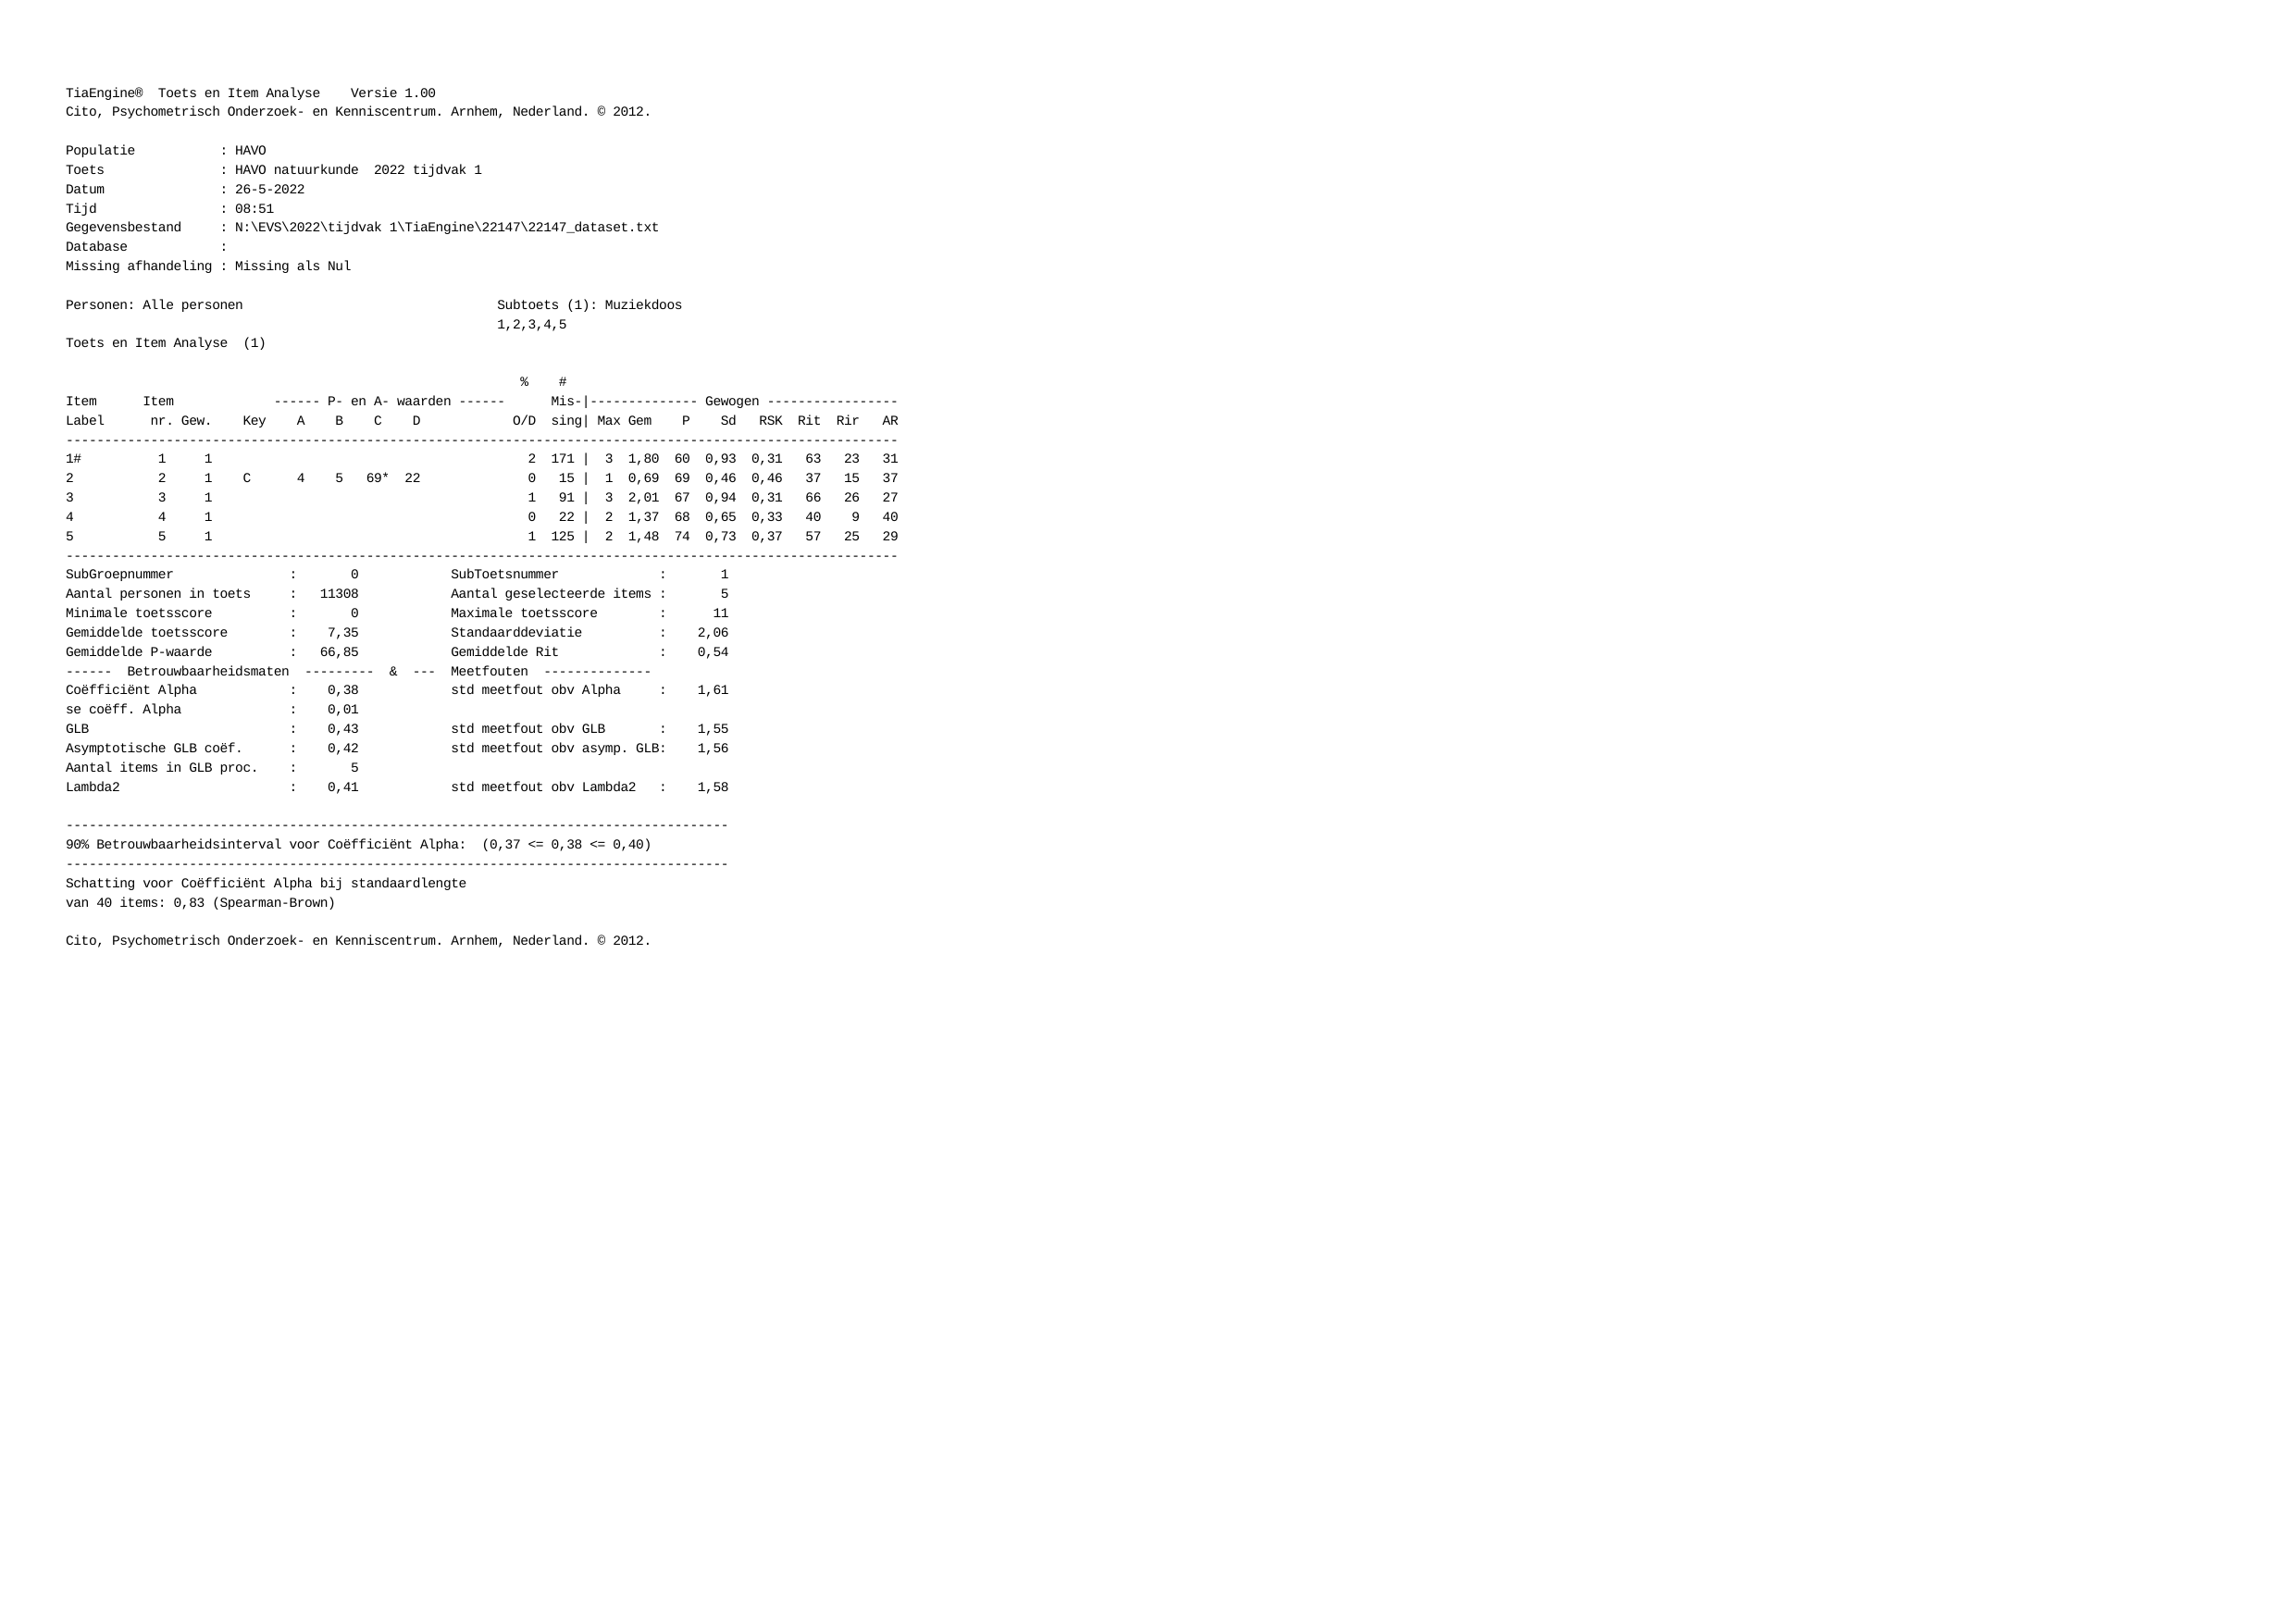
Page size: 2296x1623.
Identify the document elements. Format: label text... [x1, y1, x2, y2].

text % # [66, 371, 2252, 390]
text 4 4 1 0 22 | 2 1,37 68 0,65 0,33 40 9 40 [66, 506, 2252, 526]
text 1# 1 1 2 171 | 3 1,80 60 0,93 0,31 63 23 31 [66, 448, 2252, 467]
text van 40 items: 0,83 (Spearman-Brown) [66, 891, 2252, 911]
text TiaEngine® Toets en Item Analyse Versie 1.00 [66, 81, 2252, 101]
text Datum : 26-5-2022 [66, 179, 2252, 197]
text Gemiddelde P-waarde : 66,85 Gemiddelde Rit : 0,54 [66, 641, 2252, 660]
text ------ Betrouwbaarheidsmaten --------- & --- Meetfouten -------------- [66, 660, 2252, 679]
text se coëff. Alpha : 0,01 [66, 699, 2252, 718]
text Toets en Item Analyse (1) [66, 332, 2252, 352]
text 3 3 1 1 91 | 3 2,01 67 0,94 0,31 66 26 27 [66, 487, 2252, 506]
text Gegevensbestand : N:\EVS\2022\tijdvak 1\TiaEngine\22147\22147_dataset.txt [66, 217, 2252, 236]
text Lambda2 : 0,41 std meetfout obv Lambda2 : 1,58 [66, 775, 2252, 795]
text ------------------------------------------------------------------------------------------------------------ [66, 544, 2252, 564]
text ------------------------------------------------------------------------------------------------------------ [66, 428, 2252, 448]
text Missing afhandeling : Missing als Nul [66, 255, 2252, 275]
text Minimale toetsscore : 0 Maximale toetsscore : 11 [66, 602, 2252, 622]
text -------------------------------------------------------------------------------------- [66, 853, 2252, 873]
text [66, 101, 2252, 120]
text -------------------------------------------------------------------------------------- [66, 814, 2252, 834]
text Schatting voor Coëfficiënt Alpha bij standaardlengte [66, 873, 2252, 891]
text 1,2,3,4,5 [66, 313, 2252, 332]
text Item Item ------ P- en A- waarden ------ Mis-|-------------- Gewogen ----------------- [66, 390, 2252, 410]
text Gemiddelde toetsscore : 7,35 Standaarddeviatie : 2,06 [66, 622, 2252, 641]
text Aantal personen in toets : 11308 Aantal geselecteerde items : 5 [66, 583, 2252, 602]
text GLB : 0,43 std meetfout obv GLB : 1,55 [66, 718, 2252, 737]
text Personen: Alle personen Subtoets (1): Muziekdoos [66, 294, 2252, 313]
text Tijd : 08:51 [66, 197, 2252, 217]
text Cito, Psychometrisch Onderzoek- en Kenniscentrum. Arnhem, Nederland. © 2012. [66, 930, 2252, 949]
text 90% Betrouwbaarheidsinterval voor Coëfficiënt Alpha: (0,37 <= 0,38 <= 0,40) [66, 834, 2252, 853]
text Coëfficiënt Alpha : 0,38 std meetfout obv Alpha : 1,61 [66, 679, 2252, 699]
text Toets : HAVO natuurkunde 2022 tijdvak 1 [66, 159, 2252, 179]
text SubGroepnummer : 0 SubToetsnummer : 1 [66, 564, 2252, 583]
text Aantal items in GLB proc. : 5 [66, 757, 2252, 775]
text Asymptotische GLB coëf. : 0,42 std meetfout obv asymp. GLB: 1,56 [66, 737, 2252, 757]
text Label nr. Gew. Key A B C D O/D sing| Max Gem P Sd RSK Rit Rir AR [66, 410, 2252, 428]
text 2 2 1 C 4 5 69* 22 0 15 | 1 0,69 69 0,46 0,46 37 15 37 [66, 467, 2252, 487]
text 5 5 1 1 125 | 2 1,48 74 0,73 0,37 57 25 29 [66, 526, 2252, 544]
text Populatie : HAVO [66, 140, 2252, 159]
text Database : [66, 236, 2252, 255]
